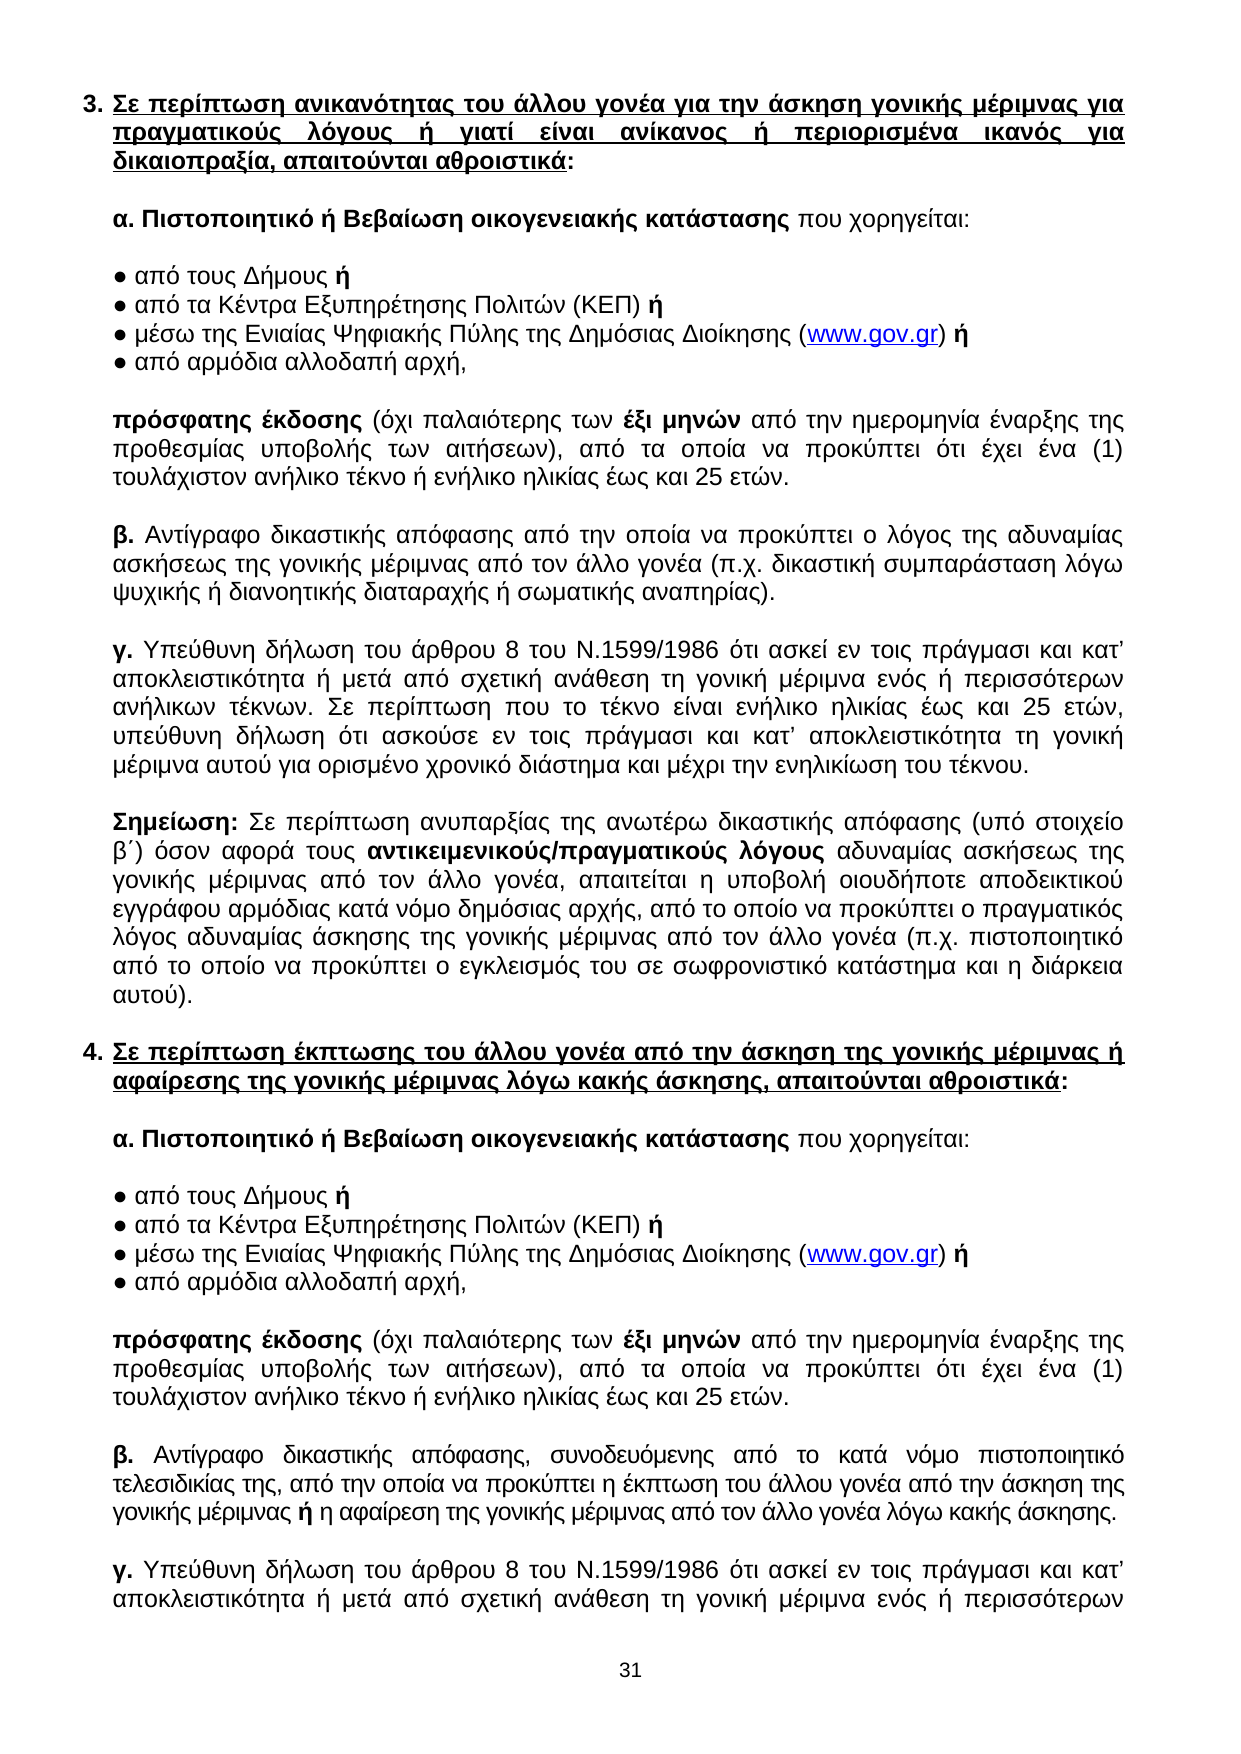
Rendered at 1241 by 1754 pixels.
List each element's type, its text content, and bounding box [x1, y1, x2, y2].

list 3. Σε περίπτωση ανικανότητας του άλλου γονέα για την άσκηση γονικής μέριμνας για πραγματικούς λόγους ή γιατί είναι ανίκανος ή περιορισμένα ικανός για δικαιοπραξία, απαιτούνται αθροιστικά: [83, 89, 1125, 175]
list β. Αντίγραφο δικαστικής απόφασης, συνοδευόμενης από το κατά νόμο πιστοποιητικό τελεσιδικίας της, από την οποία να προκύπτει η έκπτωση του άλλου γονέα από την άσκηση της γονικής μέριμνας ή η αφαίρεση της γονικής μέριμνας από τον άλλο γονέα λόγω κακής άσκησης. [112, 1440, 1125, 1526]
list β. Αντίγραφο δικαστικής απόφασης από την οποία να προκύπτει ο λόγος της αδυναμίας ασκήσεως της γονικής μέριμνας από τον άλλο γονέα (π.χ. δικαστική συμπαράσταση λόγω ψυχικής ή διανοητικής διαταραχής ή σωματικής αναπηρίας). [112, 520, 1125, 606]
list ● από τους Δήμους ή [112, 261, 1125, 290]
list ● από αρμόδια αλλοδαπή αρχή, [112, 1267, 1125, 1296]
list ● από τους Δήμους ή [112, 1181, 1125, 1210]
list ● μέσω της Ενιαίας Ψηφιακής Πύλης της Δημόσιας Διοίκησης (www.gov.gr) ή [112, 319, 1125, 347]
list 4. Σε περίπτωση έκπτωσης του άλλου γονέα από την άσκηση της γονικής μέριμνας ή αφαίρεσης της γονικής μέριμνας λόγω κακής άσκησης, απαιτούνται αθροιστικά: [83, 1037, 1125, 1095]
list α. Πιστοποιητικό ή Βεβαίωση οικογενειακής κατάστασης που χορηγείται: [112, 204, 1125, 232]
list ● μέσω της Ενιαίας Ψηφιακής Πύλης της Δημόσιας Διοίκησης (www.gov.gr) ή [112, 1239, 1125, 1267]
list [112, 1555, 1125, 1612]
list α. Πιστοποιητικό ή Βεβαίωση οικογενειακής κατάστασης που χορηγείται: [112, 1124, 1125, 1152]
list ● από αρμόδια αλλοδαπή αρχή, [112, 347, 1125, 376]
list Σημείωση: Σε περίπτωση ανυπαρξίας της ανωτέρω δικαστικής απόφασης (υπό στοιχείο β΄) όσον αφορά τους αντικειμενικούς/πραγματικούς λόγους αδυναμίας ασκήσεως της γονικής μέριμνας από τον άλλο γονέα, απαιτείται η υποβολή οιουδήποτε αποδεικτικού εγγράφου αρμόδιας κατά νόμο δημόσιας αρχής, από το οποίο να προκύπτει ο πραγματικός λόγος αδυναμίας άσκησης της γονικής μέριμνας από τον άλλο γονέα (π.χ. πιστοποιητικό από το οποίο να προκύπτει ο εγκλεισμός του σε σωφρονιστικό κατάστημα και η διάρκεια αυτού). [112, 807, 1125, 1009]
list ● από τα Κέντρα Εξυπηρέτησης Πολιτών (ΚΕΠ) ή [112, 290, 1125, 319]
list γ. Υπεύθυνη δήλωση του άρθρου 8 του Ν.1599/1986 ότι ασκεί εν τοις πράγμασι και κατ’ αποκλειστικότητα ή μετά από σχετική ανάθεση τη γονική μέριμνα ενός ή περισσότερων ανήλικων τέκνων. Σε περίπτωση που το τέκνο είναι ενήλικο ηλικίας έως και 25 ετών, υπεύθυνη δήλωση ότι ασκούσε εν τοις πράγμασι και κατ’ αποκλειστικότητα τη γονική μέριμνα αυτού για ορισμένο χρονικό διάστημα και μέχρι την ενηλικίωση του τέκνου. [112, 635, 1125, 779]
list ● από τα Κέντρα Εξυπηρέτησης Πολιτών (ΚΕΠ) ή [112, 1210, 1125, 1239]
